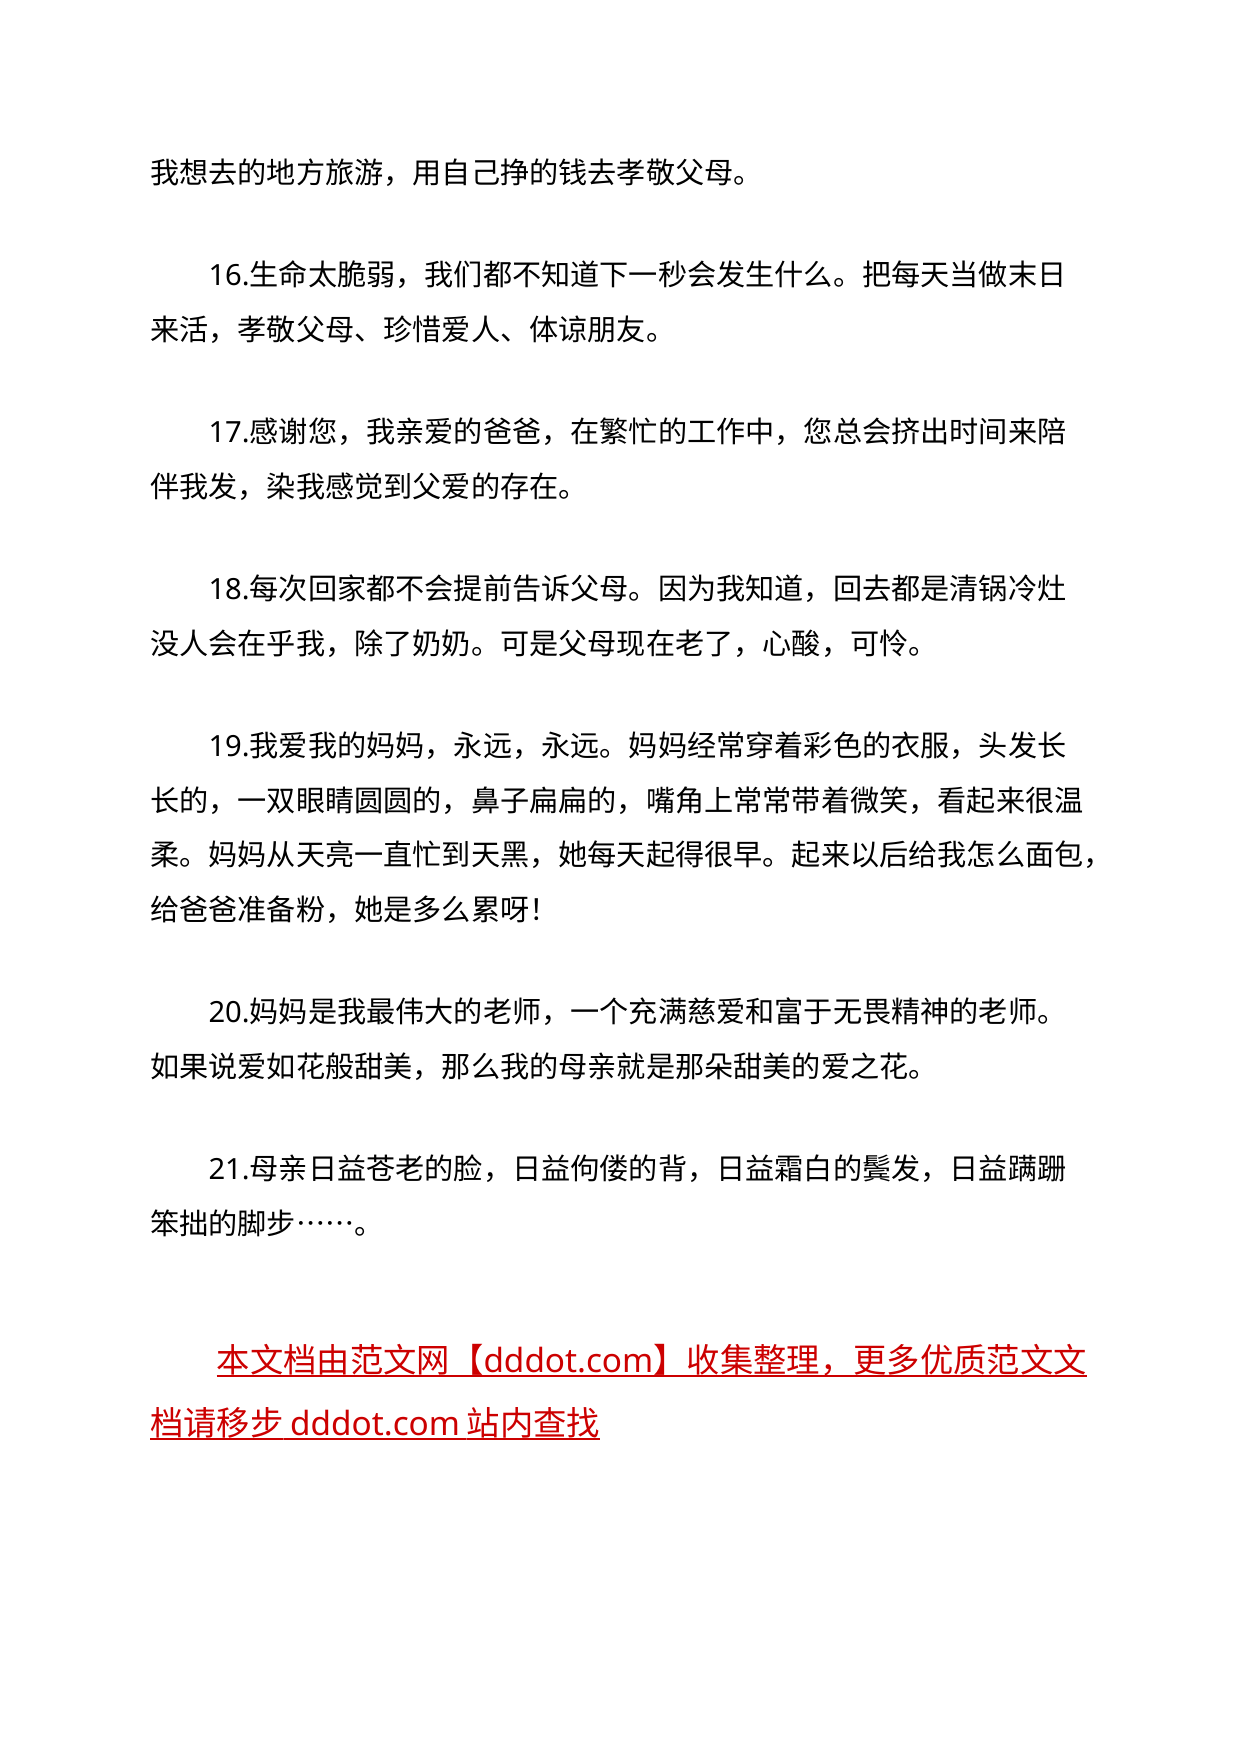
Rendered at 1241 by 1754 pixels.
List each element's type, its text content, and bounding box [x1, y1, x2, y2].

text 17.感谢您，我亲爱的爸爸，在繁忙的工作中，您总会挤出时间来陪伴我发，染我感觉到父爱的存在。 [150, 408, 1090, 506]
text 18.每次回家都不会提前告诉父母。因为我知道，回去都是清锅冷灶没人会在乎我，除了奶奶。可是父母现在老了，心酸，可怜。 [150, 565, 1090, 663]
text 本文档由范文网【dddot.com】收集整理，更多优质范文文档请移步dddot.com站内查找 [150, 1333, 1090, 1445]
text 20.妈妈是我最伟大的老师，一个充满慈爱和富于无畏精神的老师。如果说爱如花般甜美，那么我的母亲就是那朵甜美的爱之花。 [150, 989, 1090, 1086]
text 19.我爱我的妈妈，永远，永远。妈妈经常穿着彩色的衣服，头发长长的，一双眼睛圆圆的，鼻子扁扁的，嘴角上常常带着微笑，看起来很温柔。妈妈从天亮一直忙到天黑，她每天起得很早。起来以后给我怎么面包，给爸爸准备粉，她是多么累呀！ [150, 722, 1090, 929]
text 16.生命太脆弱，我们都不知道下一秒会发生什么。把每天当做末日来活，孝敬父母、珍惜爱人、体谅朋友。 [150, 252, 1090, 349]
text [150, 150, 1090, 192]
text 21.母亲日益苍老的脸，日益佝偻的背，日益霜白的鬓发，日益蹒跚笨拙的脚步……。 [150, 1145, 1090, 1243]
